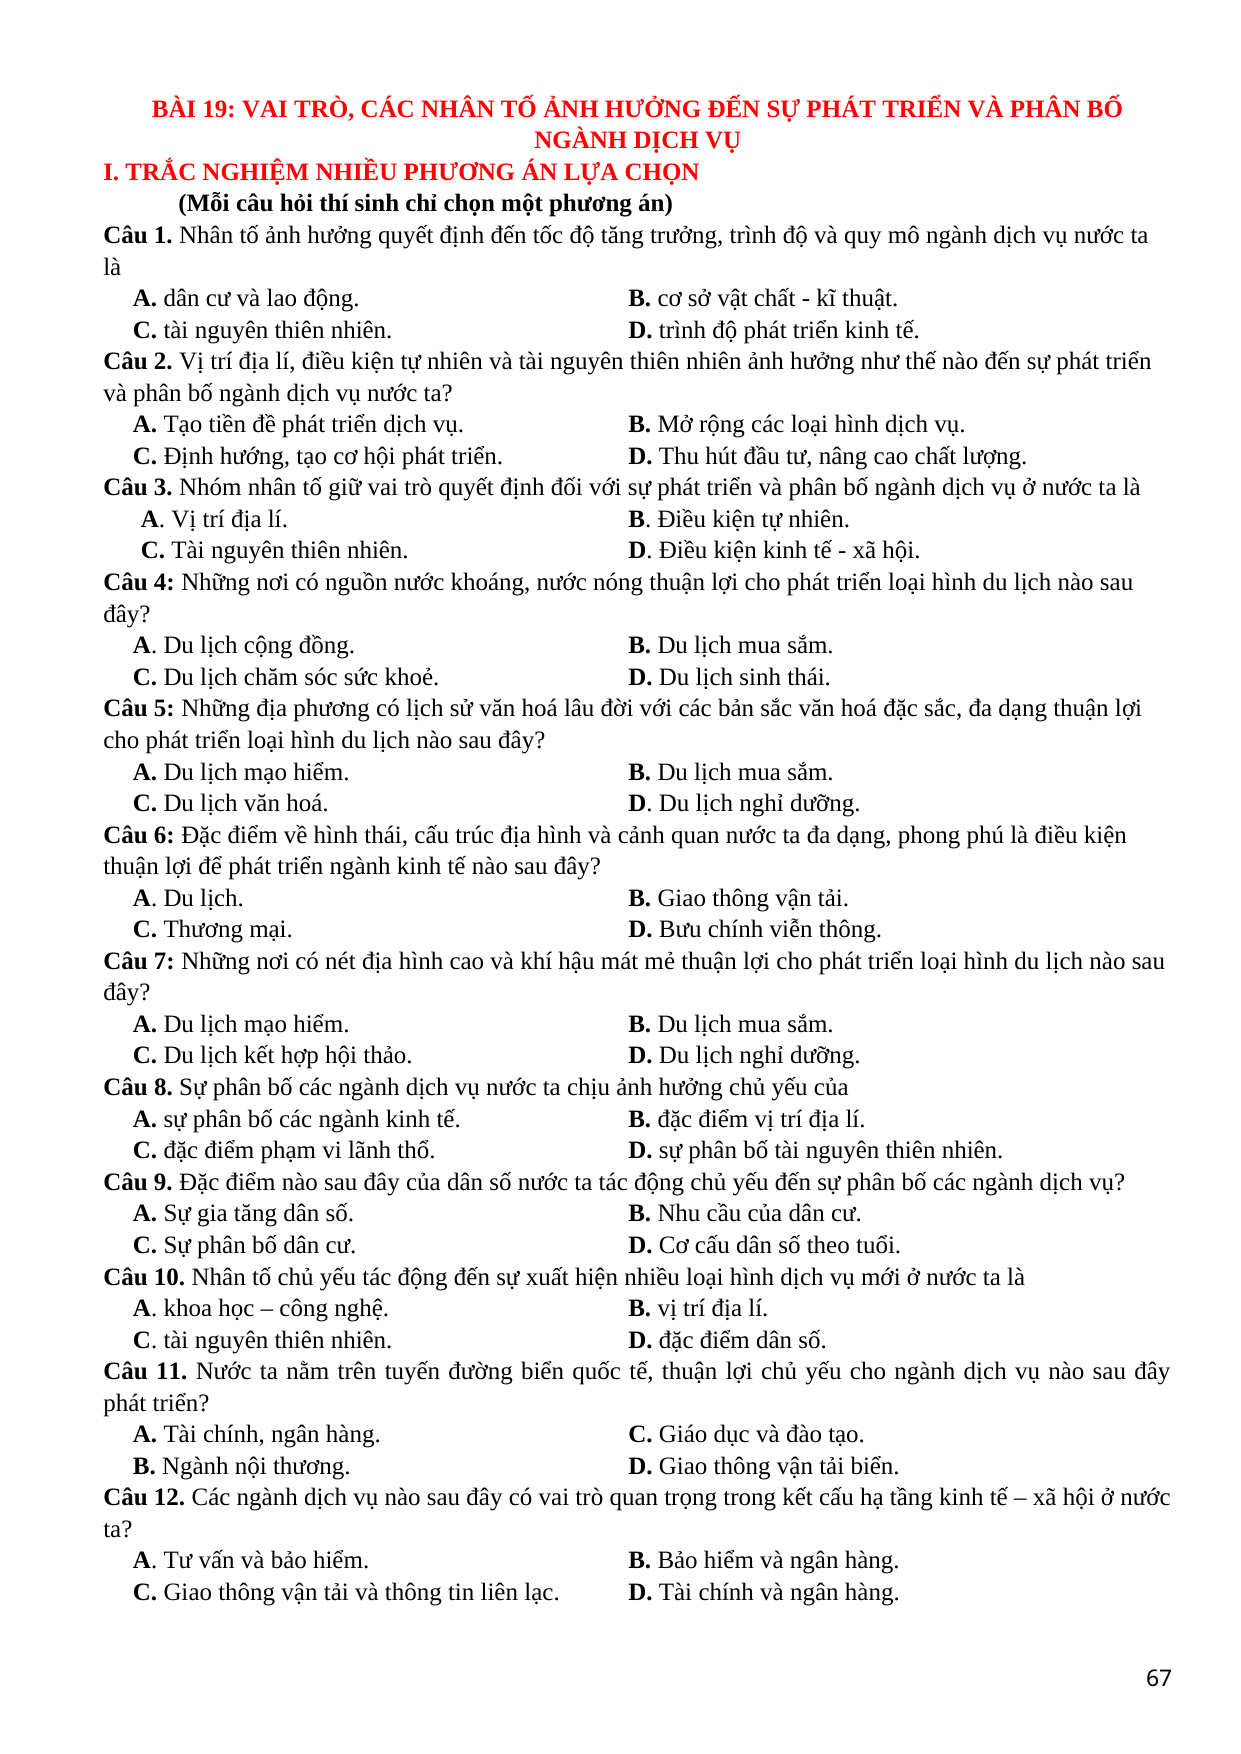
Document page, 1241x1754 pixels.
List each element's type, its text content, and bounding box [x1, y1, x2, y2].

text Câu 5: Những địa phương có lịch sử văn hoá lâu đời với các bản sắc văn hoá đặc sắc, đa dạng thuận lợi cho phát triển loại hình du lịch nào sau đây? [103, 693, 1172, 754]
text A. Du lịch mạo hiểm. B. Du lịch mua sắm. [103, 757, 1172, 785]
text C. tài nguyên thiên nhiên. D. đặc điểm dân số. [103, 1325, 1172, 1353]
text C. Du lịch chăm sóc sức khoẻ. D. Du lịch sinh thái. [103, 662, 1172, 691]
text Câu 11. Nước ta nằm trên tuyến đường biển quốc tế, thuận lợi chủ yếu cho ngành dịch vụ nào sau đây phát triển? [103, 1356, 1172, 1417]
text A. Du lịch cộng đồng. B. Du lịch mua sắm. [103, 630, 1172, 659]
text (Mỗi câu hỏi thí sinh chỉ chọn một phương án) [103, 188, 1167, 217]
text C. Du lịch văn hoá. D. Du lịch nghỉ dưỡng. [103, 788, 1172, 817]
text B. Ngành nội thương. D. Giao thông vận tải biển. [103, 1451, 1172, 1480]
text A. Vị trí địa lí. B. Điều kiện tự nhiên. [141, 504, 1172, 533]
text Câu 6: Đặc điểm về hình thái, cấu trúc địa hình và cảnh quan nước ta đa dạng, phong phú là điều kiện thuận lợi để phát triển ngành kinh tế nào sau đây? [103, 820, 1172, 880]
text A. Tài chính, ngân hàng. C. Giáo dục và đào tạo. [103, 1419, 1172, 1448]
text I. TRẮC NGHIỆM NHIỀU PHƯƠNG ÁN LỰA CHỌN [103, 157, 1172, 186]
text Câu 9. Đặc điểm nào sau đây của dân số nước ta tác động chủ yếu đến sự phân bố các ngành dịch vụ? [103, 1167, 1172, 1196]
text A. khoa học – công nghệ. B. vị trí địa lí. [103, 1293, 1172, 1322]
text Câu 12. Các ngành dịch vụ nào sau đây có vai trò quan trọng trong kết cấu hạ tầng kinh tế – xã hội ở nước ta? [103, 1482, 1172, 1543]
text Câu 7: Những nơi có nét địa hình cao và khí hậu mát mẻ thuận lợi cho phát triển loại hình du lịch nào sau đây? [103, 946, 1172, 1006]
text BÀI 19: VAI TRÒ, CÁC NHÂN TỐ ẢNH HƯỞNG ĐẾN SỰ PHÁT TRIỂN VÀ PHÂN BỐ NGÀNH DỊCH VỤ [103, 94, 1172, 154]
text Câu 10. Nhân tố chủ yếu tác động đến sự xuất hiện nhiều loại hình dịch vụ mới ở nước ta là [103, 1262, 1172, 1290]
text A. Du lịch. B. Giao thông vận tải. [103, 883, 1172, 912]
text A. Tư vấn và bảo hiểm. B. Bảo hiểm và ngân hàng. [103, 1546, 1172, 1574]
text C. đặc điểm phạm vi lãnh thổ. D. sự phân bố tài nguyên thiên nhiên. [103, 1135, 1172, 1164]
text A. Tạo tiền đề phát triển dịch vụ. B. Mở rộng các loại hình dịch vụ. [103, 409, 1172, 438]
text Câu 8. Sự phân bố các ngành dịch vụ nước ta chịu ảnh hưởng chủ yếu của [103, 1072, 1172, 1101]
text A. sự phân bố các ngành kinh tế. B. đặc điểm vị trí địa lí. [103, 1104, 1172, 1132]
text C. Du lịch kết hợp hội thảo. D. Du lịch nghỉ dưỡng. [103, 1041, 1172, 1069]
text C. Giao thông vận tải và thông tin liên lạc. D. Tài chính và ngân hàng. [103, 1577, 1172, 1606]
text A. Sự gia tăng dân số. B. Nhu cầu của dân cư. [103, 1198, 1172, 1227]
text Câu 3. Nhóm nhân tố giữ vai trò quyết định đối với sự phát triển và phân bố ngành dịch vụ ở nước ta là [103, 472, 1172, 501]
text Câu 1. Nhân tố ảnh hưởng quyết định đến tốc độ tăng trưởng, trình độ và quy mô ngành dịch vụ nước ta là [103, 220, 1172, 280]
text Câu 2. Vị trí địa lí, điều kiện tự nhiên và tài nguyên thiên nhiên ảnh hưởng như thế nào đến sự phát triển và phân bố ngành dịch vụ nước ta? [103, 346, 1172, 407]
text C. tài nguyên thiên nhiên. D. trình độ phát triển kinh tế. [103, 315, 1172, 343]
text C. Thương mại. D. Bưu chính viễn thông. [103, 914, 1172, 943]
text C. Sự phân bố dân cư. D. Cơ cấu dân số theo tuổi. [103, 1230, 1172, 1259]
text C. Tài nguyên thiên nhiên. D. Điều kiện kinh tế - xã hội. [141, 536, 1172, 564]
text A. dân cư và lao động. B. cơ sở vật chất - kĩ thuật. [103, 283, 1172, 312]
text A. Du lịch mạo hiểm. B. Du lịch mua sắm. [103, 1009, 1172, 1038]
text Câu 4: Những nơi có nguồn nước khoáng, nước nóng thuận lợi cho phát triển loại hình du lịch nào sau đây? [103, 567, 1172, 627]
text C. Định hướng, tạo cơ hội phát triển. D. Thu hút đầu tư, nâng cao chất lượng. [103, 441, 1172, 470]
